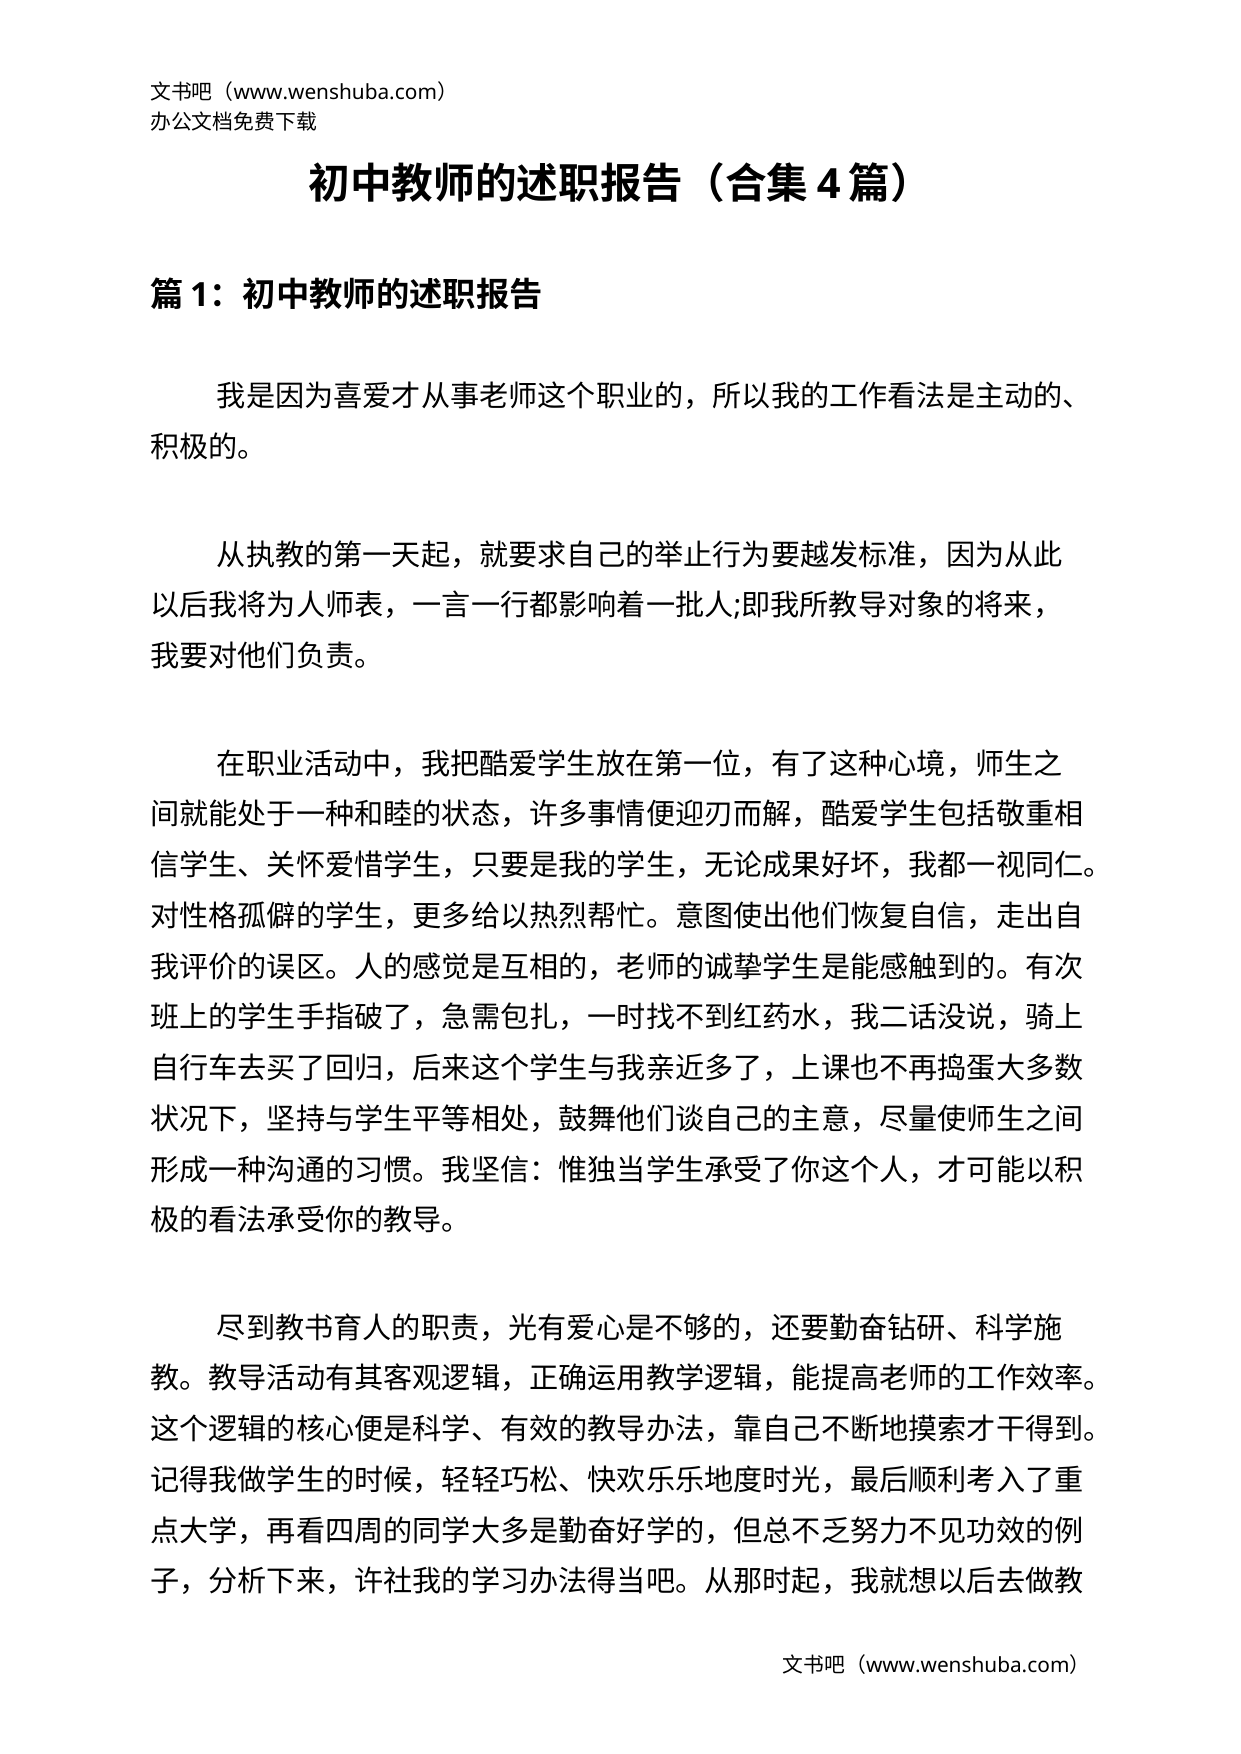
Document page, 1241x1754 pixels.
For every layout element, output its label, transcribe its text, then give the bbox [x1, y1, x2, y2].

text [150, 1304, 1090, 1600]
text 我是因为喜爱才从事老师这个职业的，所以我的工作看法是主动的、积极的。 [150, 373, 1090, 466]
text 从执教的第一天起，就要求自己的举止行为要越发标准，因为从此以后我将为人师表，一言一行都影响着一批人;即我所教导对象的将来，我要对他们负责。 [150, 531, 1090, 675]
text 篇1：初中教师的述职报告 [150, 267, 1090, 316]
text 在职业活动中，我把酷爱学生放在第一位，有了这种心境，师生之间就能处于一种和睦的状态，许多事情便迎刃而解，酷爱学生包括敬重相信学生、关怀爱惜学生，只要是我的学生，无论成果好坏，我都一视同仁。对性格孤僻的学生，更多给以热烈帮忙。意图使出他们恢复自信，走出自我评价的误区。人的感觉是互相的，老师的诚挚学生是能感触到的。有次班上的学生手指破了，急需包扎，一时找不到红药水，我二话没说，骑上自行车去买了回归，后来这个学生与我亲近多了，上课也不再捣蛋大多数状况下，坚持与学生平等相处，鼓舞他们谈自己的主意，尽量使师生之间形成一种沟通的习惯。我坚信：惟独当学生承受了你这个人，才可能以积极的看法承受你的教导。 [150, 740, 1090, 1239]
subtitle 初中教师的述职报告（合集4篇） [150, 150, 1090, 211]
